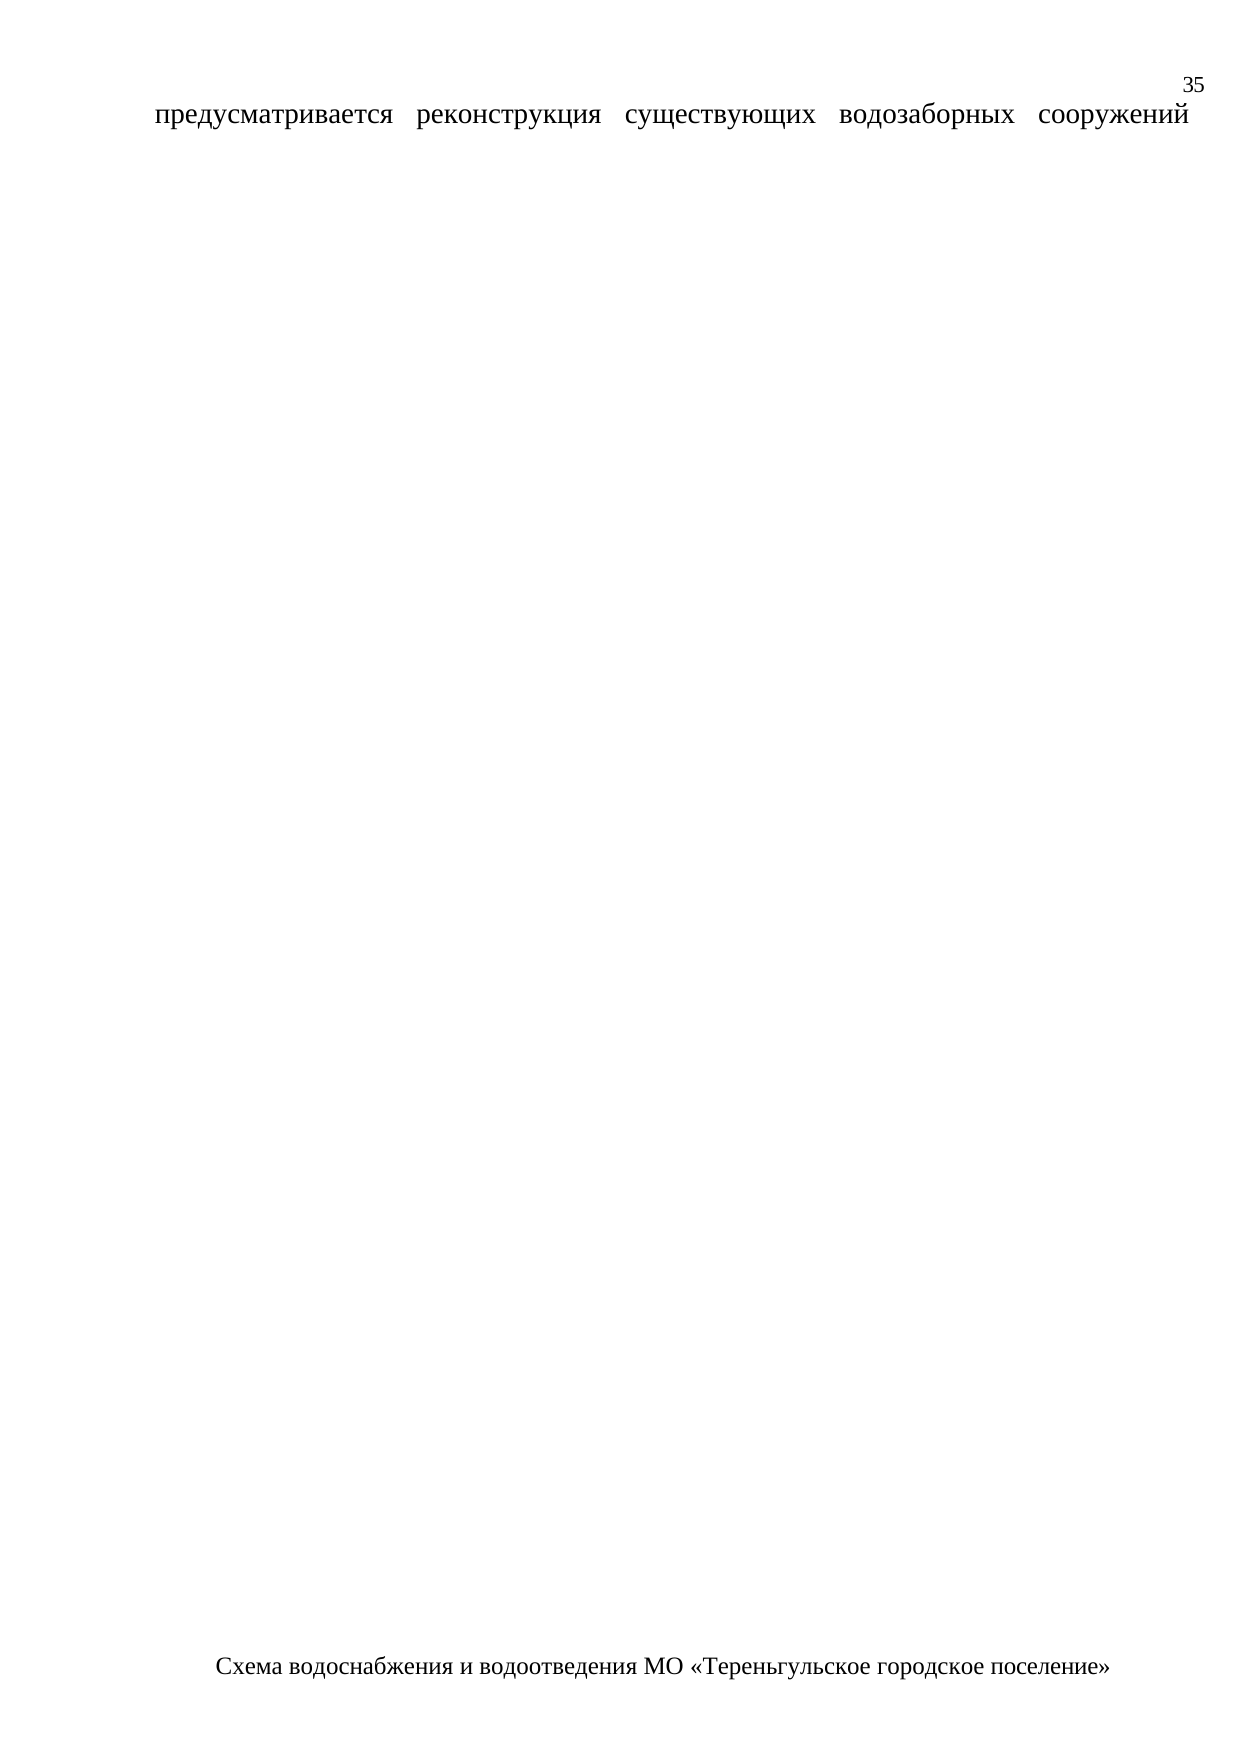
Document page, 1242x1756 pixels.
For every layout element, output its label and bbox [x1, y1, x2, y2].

list [154, 96, 1206, 129]
